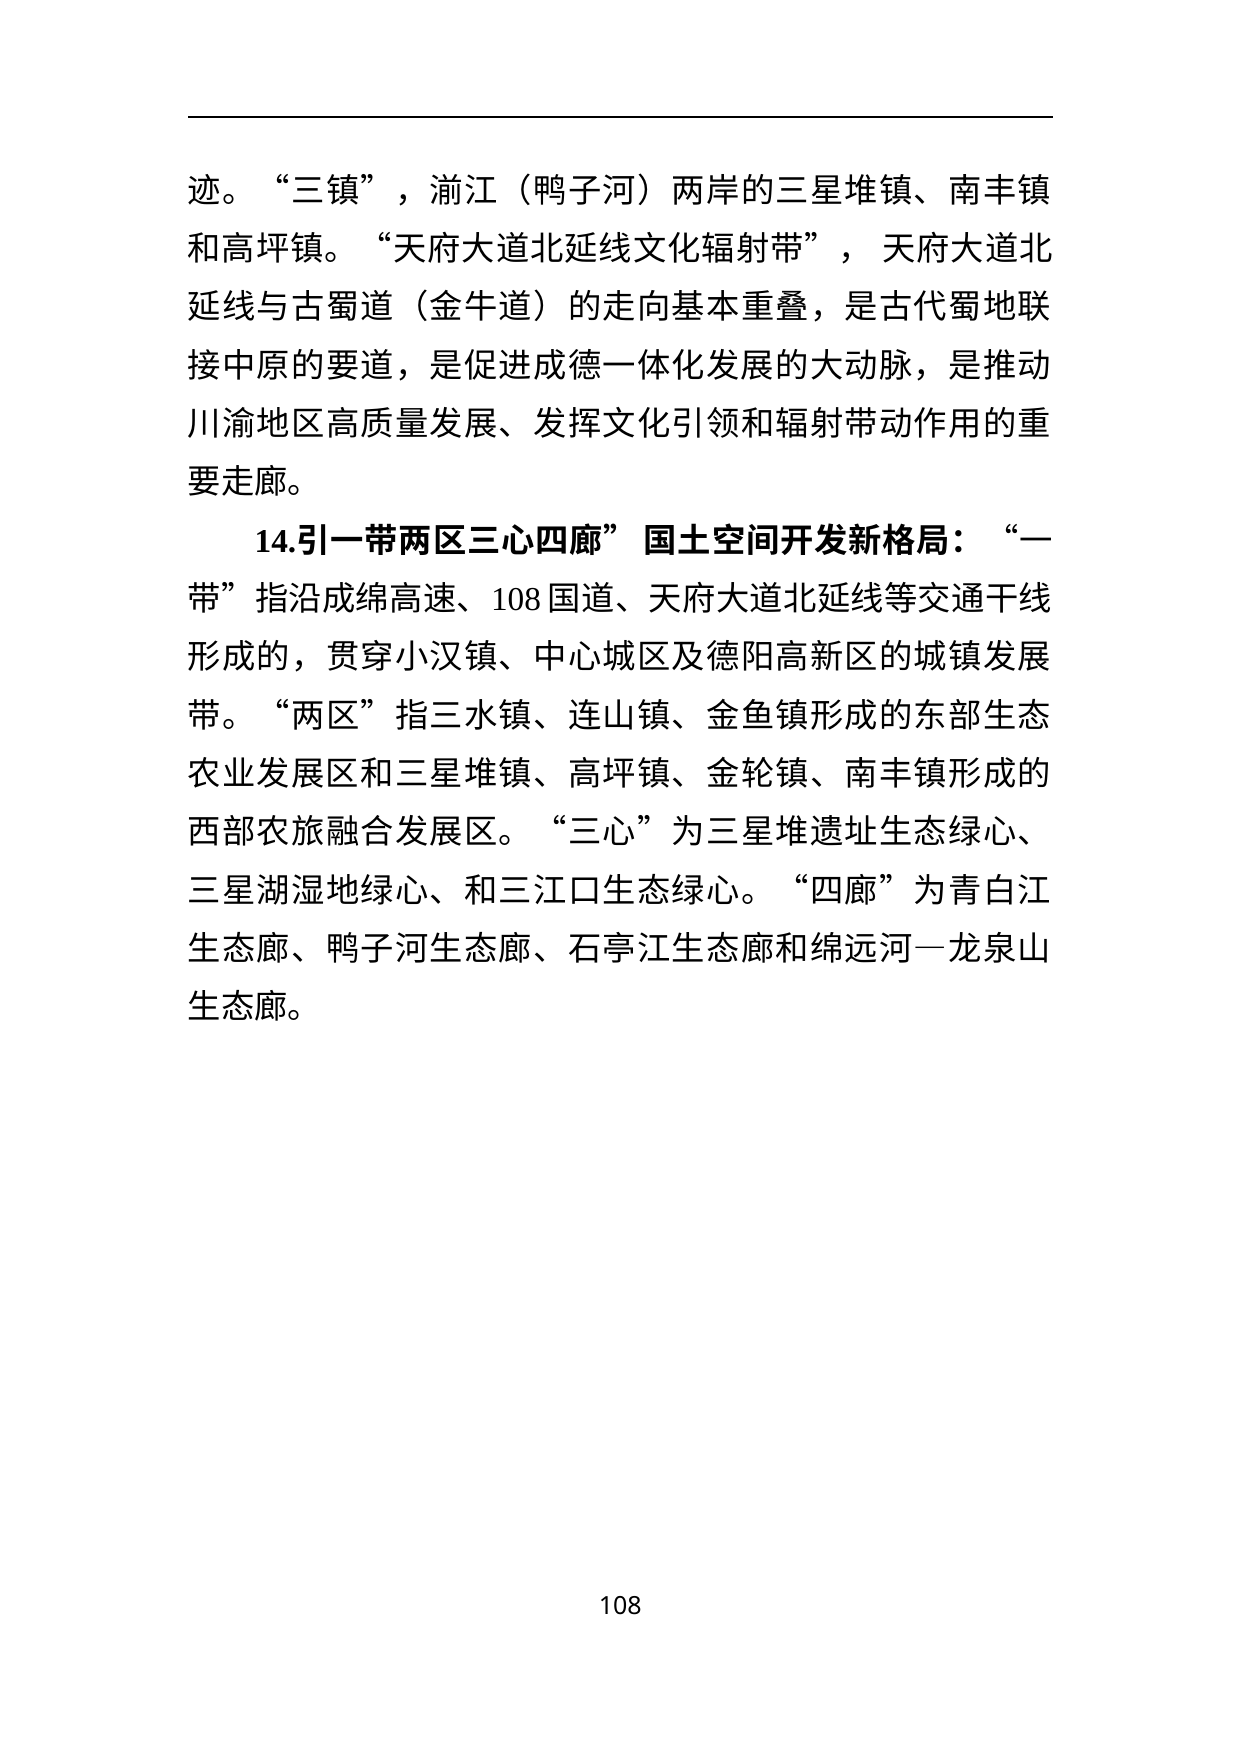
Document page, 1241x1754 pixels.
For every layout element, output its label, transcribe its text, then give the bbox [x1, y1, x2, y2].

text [187, 155, 1053, 505]
text 14.引一带两区三心四廊” 国土空间开发新格局：“一带”指沿成绵高速、108国道、天府大道北延线等交通干线形成的，贯穿小汉镇、中心城区及德阳高新区的城镇发展带。“两区”指三水镇、连山镇、金鱼镇形成的东部生态农业发展区和三星堆镇、高坪镇、金轮镇、南丰镇形成的西部农旅融合发展区。“三心”为三星堆遗址生态绿心、三星湖湿地绿心、和三江口生态绿心。“四廊”为青白江生态廊、鸭子河生态廊、石亭江生态廊和绵远河—龙泉山生态廊。 [187, 505, 1053, 1030]
